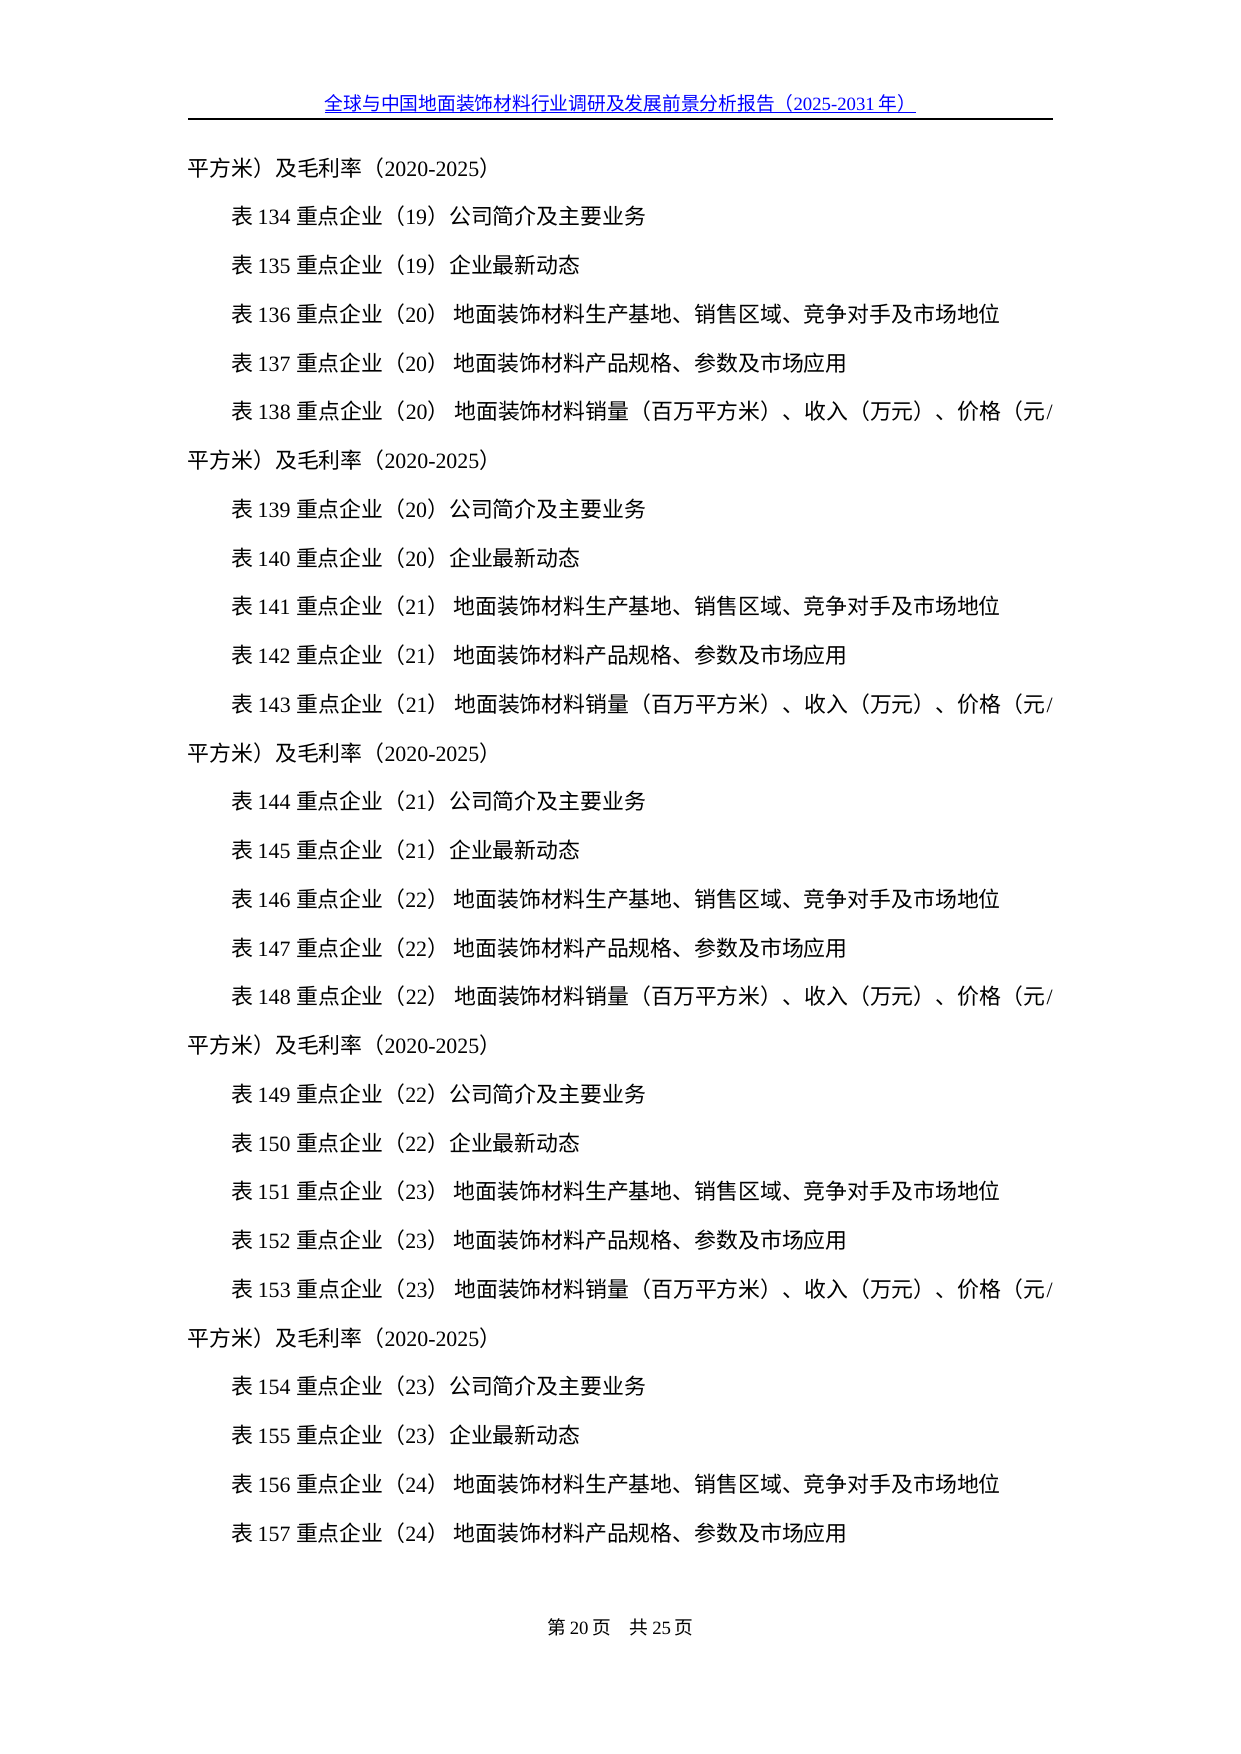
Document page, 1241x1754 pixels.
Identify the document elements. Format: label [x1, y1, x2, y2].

text [187, 150, 1053, 1548]
